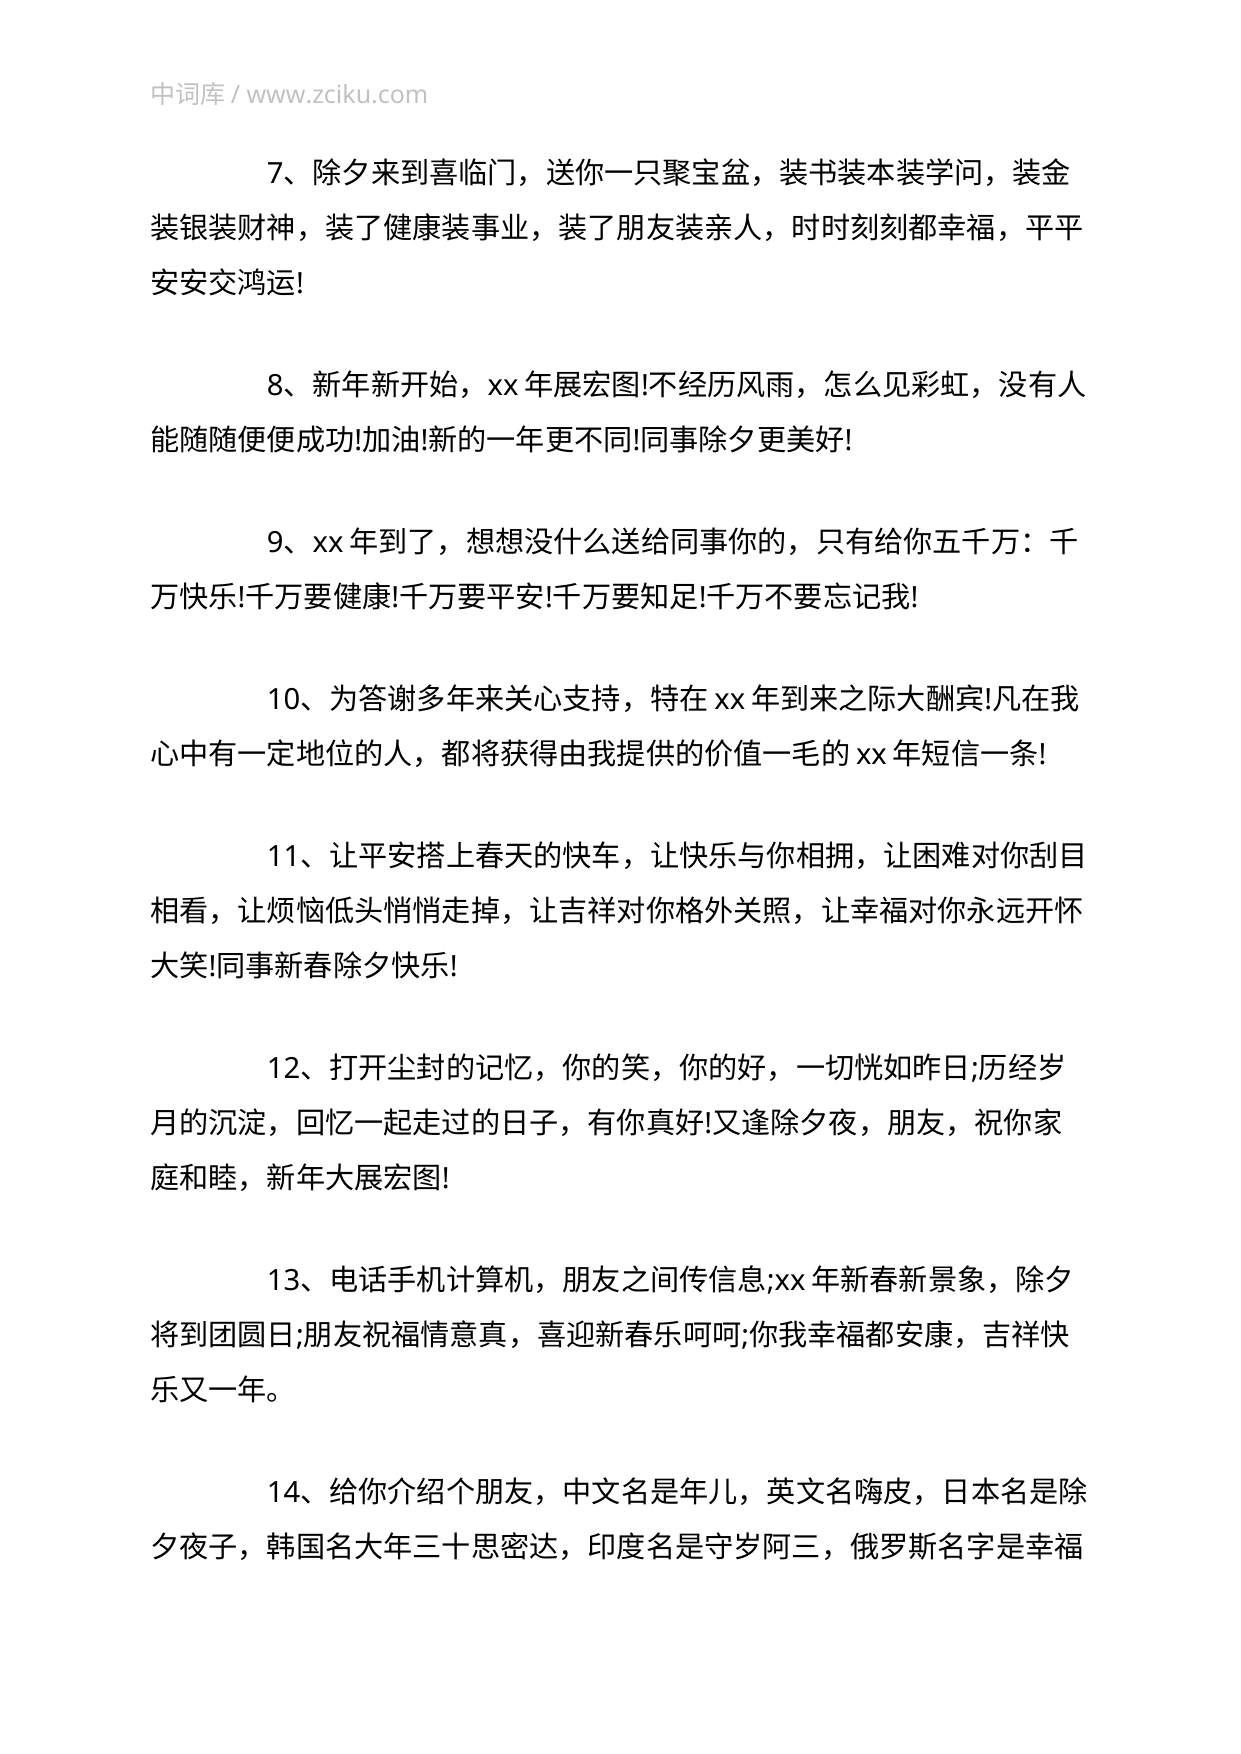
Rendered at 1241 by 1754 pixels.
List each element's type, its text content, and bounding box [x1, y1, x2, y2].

text 8、新年新开始，xx年展宏图!不经历风雨，怎么见彩虹，没有人能随随便便成功!加油!新的一年更不同!同事除夕更美好! [150, 362, 1090, 459]
text 11、让平安搭上春天的快车，让快乐与你相拥，让困难对你刮目相看，让烦恼低头悄悄走掉，让吉祥对你格外关照，让幸福对你永远开怀大笑!同事新春除夕快乐! [150, 833, 1090, 985]
text 7、除夕来到喜临门，送你一只聚宝盆，装书装本装学问，装金装银装财神，装了健康装事业，装了朋友装亲人，时时刻刻都幸福，平平安安交鸿运! [150, 150, 1090, 302]
text 13、电话手机计算机，朋友之间传信息;xx年新春新景象，除夕将到团圆日;朋友祝福情意真，喜迎新春乐呵呵;你我幸福都安康，吉祥快乐又一年。 [150, 1257, 1090, 1409]
text 12、打开尘封的记忆，你的笑，你的好，一切恍如昨日;历经岁月的沉淀，回忆一起走过的日子，有你真好!又逢除夕夜，朋友，祝你家庭和睦，新年大展宏图! [150, 1045, 1090, 1197]
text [150, 1468, 1090, 1566]
text 9、xx年到了，想想没什么送给同事你的，只有给你五千万：千万快乐!千万要健康!千万要平安!千万要知足!千万不要忘记我! [150, 519, 1090, 616]
text 10、为答谢多年来关心支持，特在xx年到来之际大酬宾!凡在我心中有一定地位的人，都将获得由我提供的价值一毛的xx年短信一条! [150, 676, 1090, 773]
